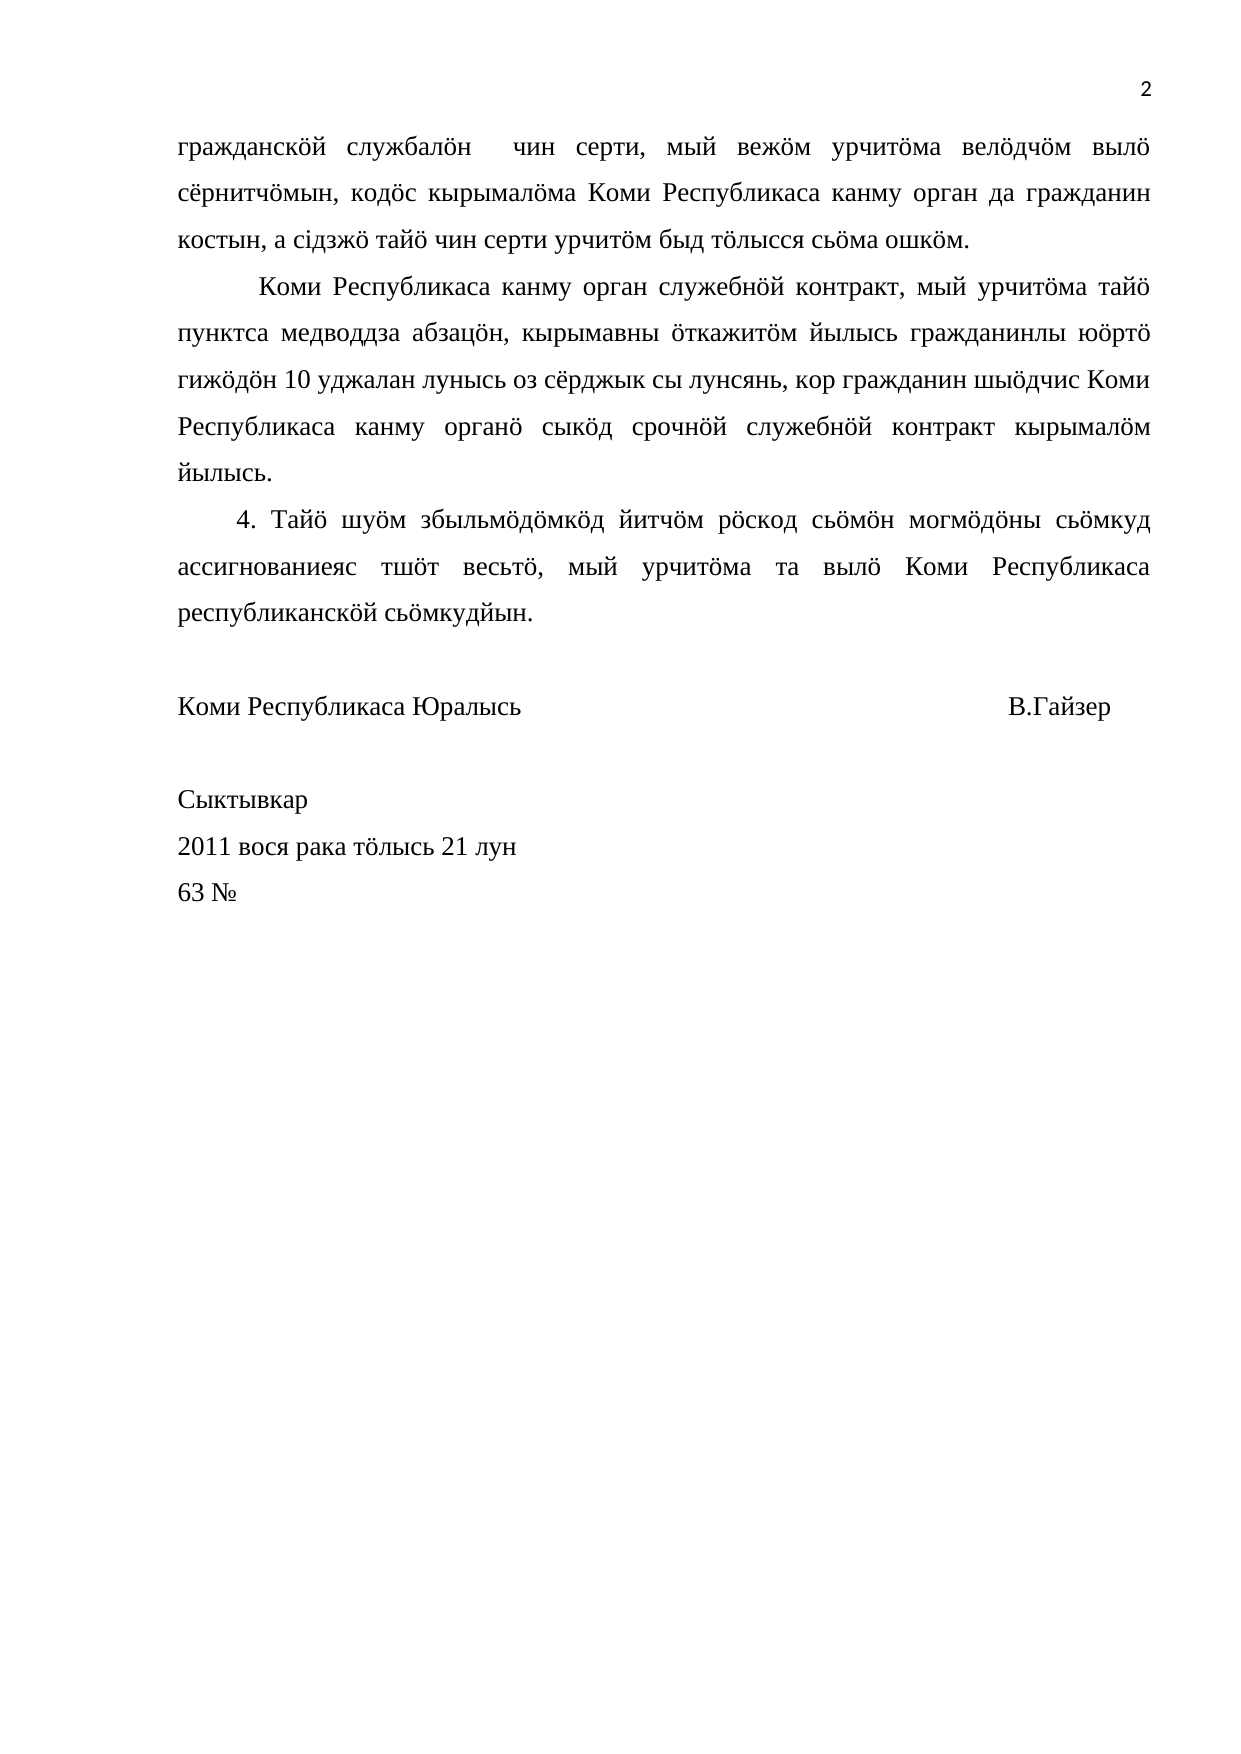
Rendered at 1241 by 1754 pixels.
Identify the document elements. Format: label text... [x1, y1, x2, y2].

text Коми Республикаса Юралысь В.Гайзер [177, 690, 1152, 721]
text 4. Тайö шуöм збыльмöдöмкöд йитчöм рöскод сьöмöн могмöдöны сьöмкуд ассигнованиеяс тшöт весьтö, мый урчитöма та вылö Коми Республикаса республиканскöй сьöмкудйын. [177, 503, 1152, 628]
text Сыктывкар [177, 783, 1152, 814]
text Коми Республикаса канму орган служебнöй контракт, мый урчитöма тайö пунктса медводдза абзацöн, кырымавны öткажитöм йылысь гражданинлы юöртö гижöдöн 10 уджалан лунысь оз сёрджык сы лунсянь, кор гражданин шыöдчис Коми Республикаса канму органö сыкöд срочнöй служебнöй контракт кырымалöм йылысь. [177, 270, 1152, 488]
text 2011 вося рака тöлысь 21 лун [177, 830, 1152, 861]
text 63 № [177, 876, 1152, 908]
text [177, 130, 1152, 254]
